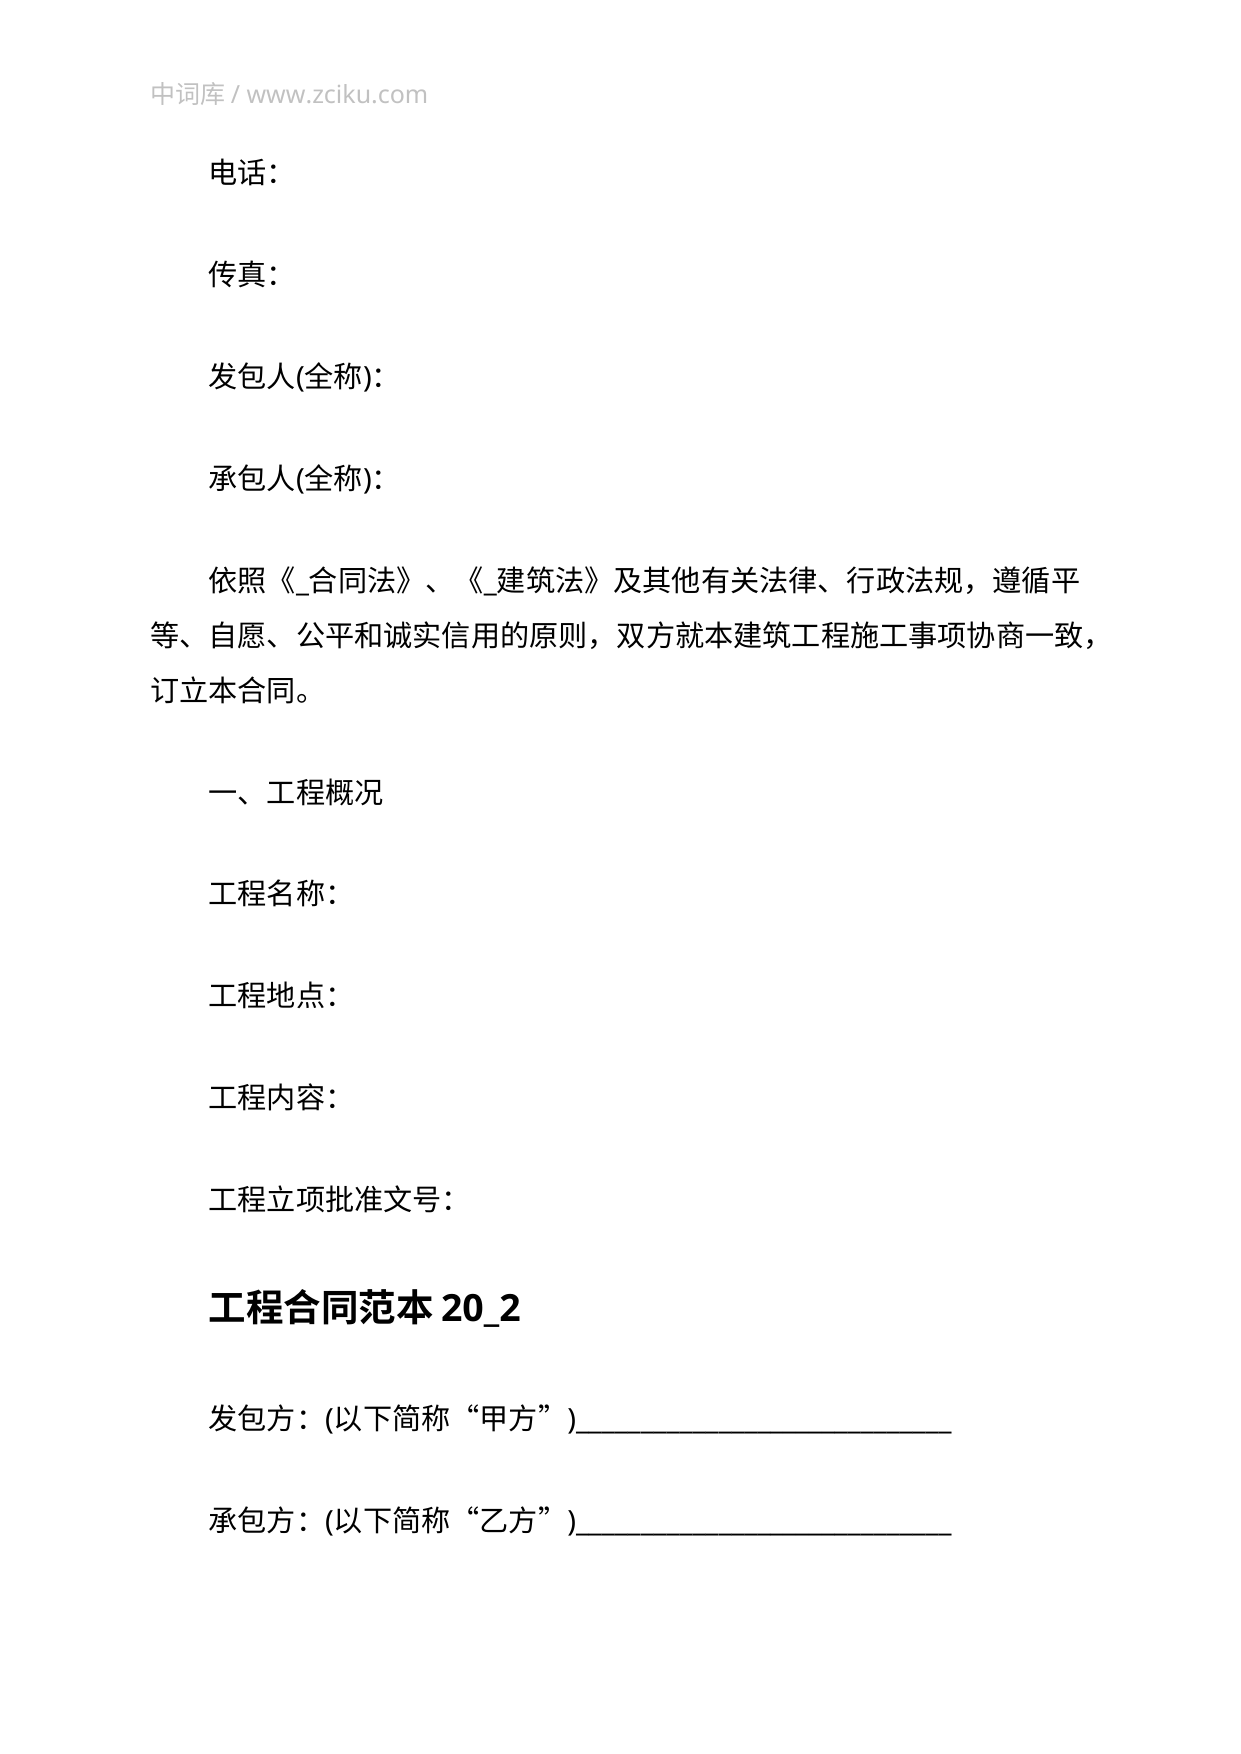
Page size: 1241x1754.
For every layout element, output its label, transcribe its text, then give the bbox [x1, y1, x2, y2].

text 工程合同范本20_2 [150, 1278, 1090, 1332]
text 依照《_合同法》、《_建筑法》及其他有关法律、行政法规，遵循平等、自愿、公平和诚实信用的原则，双方就本建筑工程施工事项协商一致，订立本合同。 [150, 557, 1090, 710]
text 承包人(全称)： [150, 456, 1090, 498]
text 工程内容： [150, 1074, 1090, 1117]
text 承包方：(以下简称“乙方”)_____________________________ [150, 1498, 1090, 1540]
text 工程名称： [150, 871, 1090, 913]
text 发包方：(以下简称“甲方”)_____________________________ [150, 1396, 1090, 1438]
text 工程地点： [150, 973, 1090, 1015]
text 发包人(全称)： [150, 353, 1090, 396]
text 工程立项批准文号： [150, 1176, 1090, 1218]
text 传真： [150, 252, 1090, 294]
text 电话： [150, 150, 1090, 192]
text 一、工程概况 [150, 769, 1090, 811]
